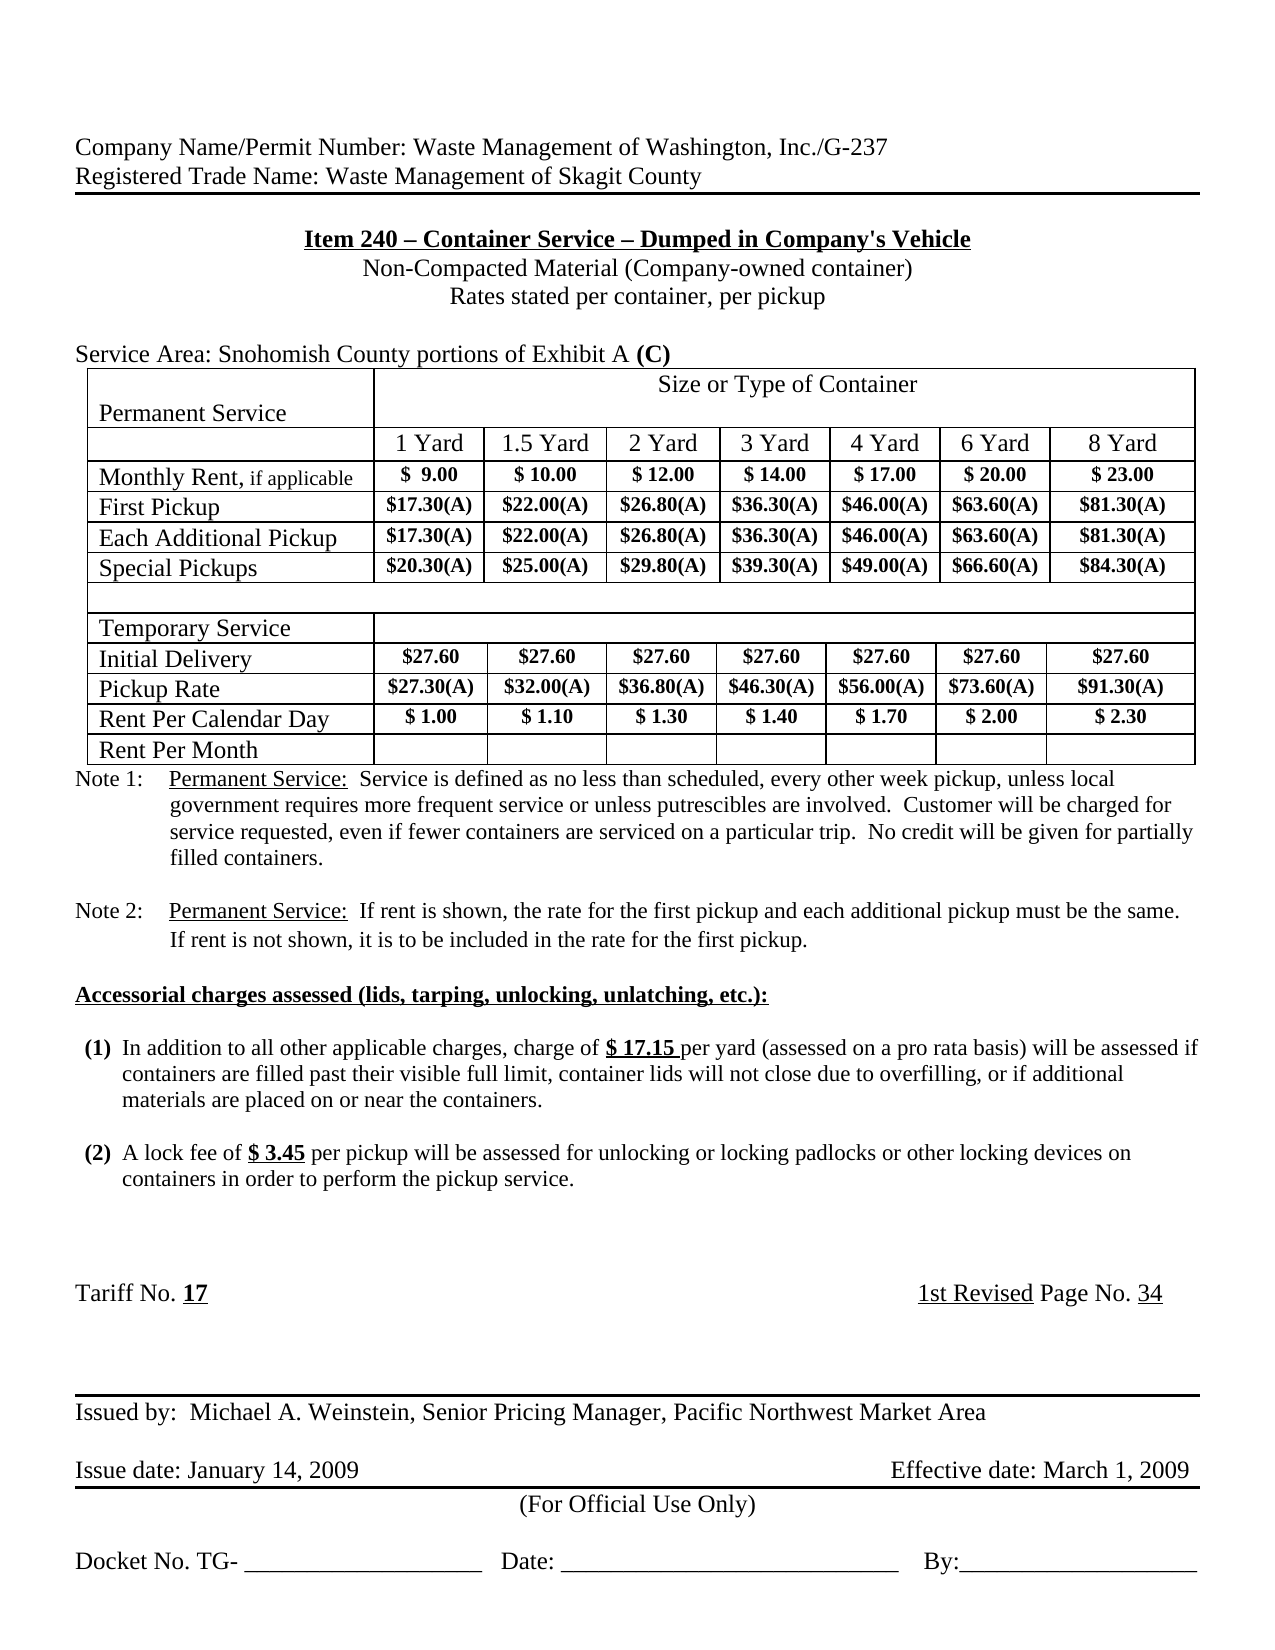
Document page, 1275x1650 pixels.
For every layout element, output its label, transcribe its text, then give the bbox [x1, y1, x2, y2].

table_cell $ 9.00 [375, 462, 483, 491]
table_cell $27.60 [717, 644, 825, 673]
table_cell $26.80(A) [607, 492, 719, 521]
table_cell $36.80(A) [607, 674, 716, 703]
table_cell $56.00(A) [827, 674, 935, 703]
table_cell $25.00(A) [485, 553, 606, 582]
table_cell $ 10.00 [485, 462, 606, 491]
text Service Area: portions of Exhibit A (C) [75, 339, 1200, 368]
table_cell $39.30(A) [721, 553, 829, 582]
table_cell Initial Delivery [88, 644, 373, 673]
list A lock fee of $ 3.45 per pickup will be assessed for unlocking or locking padlocks or other locking devices on containers in order to perform the pickup service. [84, 1139, 1200, 1192]
table_cell $22.00(A) [485, 492, 606, 521]
table_cell $17.30(A) [375, 523, 483, 551]
table_cell $27.30(A) [375, 674, 487, 703]
table_cell $27.60 [937, 644, 1046, 673]
subtitle Item 240 – Container Service – Dumped in Company's Vehicle [75, 224, 1200, 253]
text Note 2: Permanent Service: If rent is shown, the rate for the first pickup and each additional pickup must be the same. If rent is not shown, it is to be included in the rate for the first pickup. [75, 897, 1200, 954]
table_cell $ 23.00 [1051, 462, 1194, 491]
table_cell [827, 735, 935, 763]
table_cell Pickup Rate [88, 674, 373, 703]
table_cell 4 Yard [831, 428, 939, 460]
table_cell $ 1.40 [717, 705, 825, 733]
table_cell $29.80(A) [607, 553, 719, 582]
list In addition to all other applicable charges, charge of $ 17.15 per yard (assessed on a pro rata basis) will be assessed if containers are filled past their visible full limit, container lids will not close due to overfilling, or if additional materials are placed on or near the containers. [84, 1033, 1200, 1113]
table_cell [607, 735, 716, 763]
table_cell 2 Yard [607, 428, 719, 460]
table_cell $81.30(A) [1051, 492, 1194, 521]
table_cell 6 Yard [941, 428, 1049, 460]
table_cell [717, 735, 825, 763]
table_cell $27.60 [375, 644, 487, 673]
table_header Size or Type of Container [375, 369, 1194, 427]
table_cell $22.00(A) [485, 523, 606, 551]
table_cell $ 2.00 [937, 705, 1046, 733]
table_cell $32.00(A) [488, 674, 606, 703]
text Tariff No. 17 1st Revised Page No. 34 [75, 1278, 1200, 1307]
table_cell $27.60 [607, 644, 716, 673]
table_cell Temporary Service [88, 614, 373, 642]
table_cell 1 Yard [375, 428, 483, 460]
text Company Name/Permit Number: Waste Management of , Inc./G-237 [75, 132, 1200, 161]
table_cell $91.30(A) [1047, 674, 1194, 703]
text Note 1: Permanent Service: Service is defined as no less than scheduled, every other week pickup, unless local government requires more frequent service or unless putrescibles are involved. Customer will be charged for service requested, even if fewer containers are serviced on a particular trip. No credit will be given for partially filled containers. [75, 765, 1200, 871]
table_cell [375, 614, 1194, 642]
table_cell [88, 583, 1194, 612]
text Accessorial charges assessed (lids, tarping, unlocking, unlatching, etc.): [75, 981, 1200, 1007]
table_cell $ 1.00 [375, 705, 487, 733]
table_cell $81.30(A) [1051, 523, 1194, 551]
table_cell $ 1.70 [827, 705, 935, 733]
table_cell $26.80(A) [607, 523, 719, 551]
table_cell $49.00(A) [831, 553, 939, 582]
text Rates stated per container, per pickup [75, 281, 1200, 310]
table_cell $ 1.10 [488, 705, 606, 733]
table_cell $84.30(A) [1051, 553, 1194, 582]
table_cell $73.60(A) [937, 674, 1046, 703]
table_cell $ 14.00 [721, 462, 829, 491]
table_cell [1047, 735, 1194, 763]
table_cell Rent Per Calendar Day [88, 705, 373, 733]
table_cell [488, 735, 606, 763]
table_cell $46.00(A) [831, 492, 939, 521]
table_cell Rent Per Month [88, 735, 373, 763]
table_header Permanent Service [88, 369, 373, 427]
table_cell $17.30(A) [375, 492, 483, 521]
table_cell [375, 735, 487, 763]
table_cell $46.00(A) [831, 523, 939, 551]
table_cell $ 2.30 [1047, 705, 1194, 733]
table_cell $20.30(A) [375, 553, 483, 582]
table_cell 8 Yard [1051, 428, 1194, 460]
table_cell $46.30(A) [717, 674, 825, 703]
table_cell $27.60 [488, 644, 606, 673]
table_cell $ 17.00 [831, 462, 939, 491]
text Non-Compacted Material (Company-owned container) [75, 253, 1200, 281]
table_cell 3 Yard [721, 428, 829, 460]
table_cell $ 20.00 [941, 462, 1049, 491]
table_cell $63.60(A) [941, 523, 1049, 551]
table_cell $66.60(A) [941, 553, 1049, 582]
table_cell 1.5 Yard [485, 428, 606, 460]
table_cell [88, 428, 373, 460]
table_cell Special Pickups [88, 553, 373, 582]
table_cell First Pickup [88, 492, 373, 521]
table_cell $ 12.00 [607, 462, 719, 491]
table_cell Each Additional Pickup [88, 523, 373, 551]
table_cell $36.30(A) [721, 523, 829, 551]
table_cell $ 1.30 [607, 705, 716, 733]
table_cell Monthly Rent, if applicable [88, 462, 373, 491]
table_cell $27.60 [827, 644, 935, 673]
table_cell [937, 735, 1046, 763]
table_cell $63.60(A) [941, 492, 1049, 521]
table_cell $27.60 [1047, 644, 1194, 673]
table_cell $36.30(A) [721, 492, 829, 521]
text Registered Trade Name: Waste Management of [75, 161, 1200, 192]
